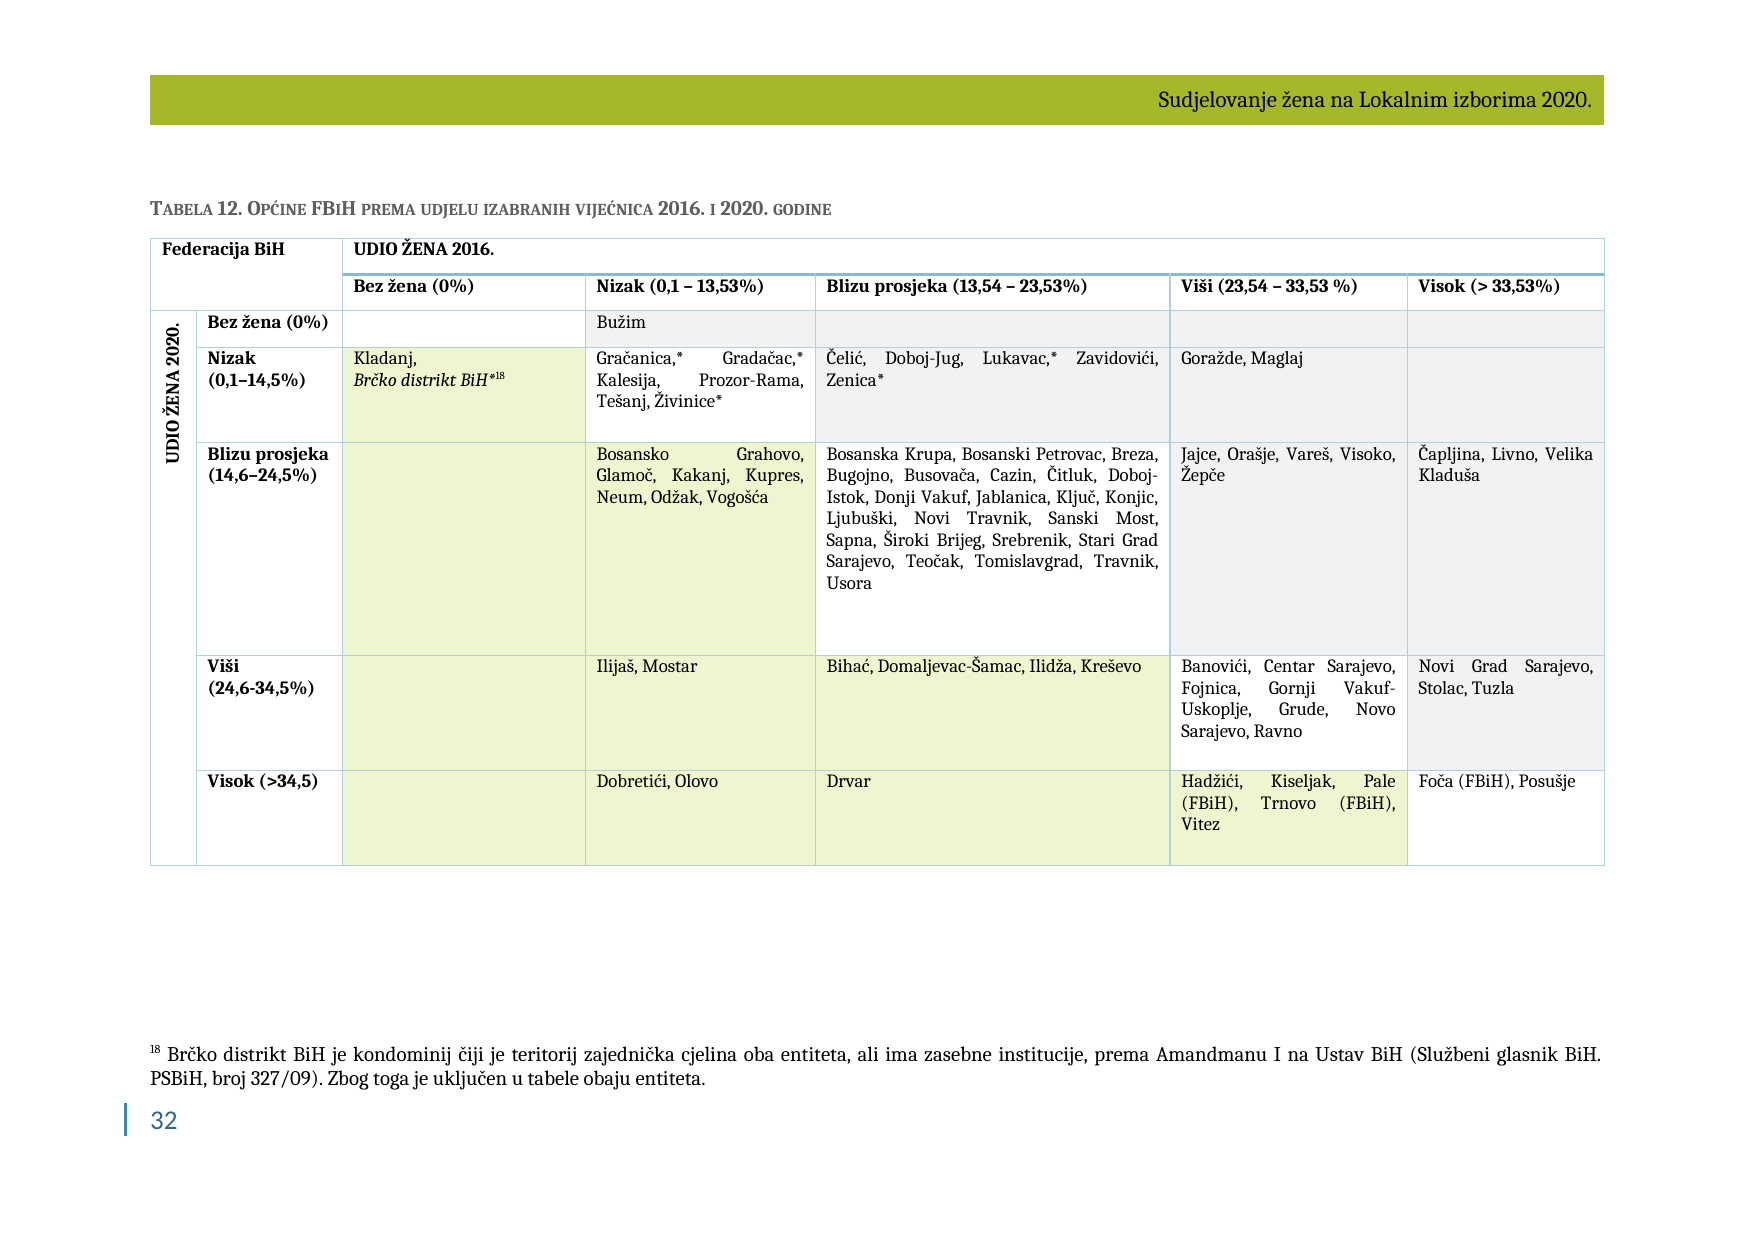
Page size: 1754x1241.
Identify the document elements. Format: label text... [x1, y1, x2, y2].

table_cell UDIO ŽENA 2020. [151, 311, 196, 865]
table_cell [1171, 311, 1407, 347]
table_cell Čelić, Doboj-Jug, Lukavac,* Zavidovići, Zenica* [816, 348, 1169, 442]
table_cell Nizak (0,1–14,5%) [197, 348, 342, 442]
table_header UDIO ŽENA 2016. [343, 239, 1604, 272]
table_cell [343, 311, 585, 347]
table_cell Bez žena (0%) [197, 311, 342, 347]
table_cell Nizak (0,1 – 13,53%) [586, 276, 815, 310]
table_cell Bez žena (0%) [343, 276, 585, 310]
table_cell [1408, 311, 1604, 347]
table_cell Čapljina, Livno, Velika Kladuša [1408, 443, 1604, 655]
table_cell Blizu prosjeka (13,54 – 23,53%) [816, 276, 1169, 310]
table_cell Viši (23,54 – 33,53 %) [1171, 276, 1407, 310]
table_cell [343, 771, 585, 865]
table_cell Hadžići, Kiseljak, Pale (FBiH), Trnovo (FBiH), Vitez [1171, 771, 1407, 865]
table_cell Gračanica,* Gradačac,* Kalesija, Prozor-Rama, Tešanj, Živinice* [586, 348, 815, 442]
text Tabela 12. Općine FBiH prema udjelu izabranih vijećnica 2016. i 2020. godine [150, 197, 1604, 221]
table_cell Goražde, Maglaj [1171, 348, 1407, 442]
table_cell Jajce, Orašje, Vareš, Visoko, Žepče [1171, 443, 1407, 655]
table_cell Novi Grad Sarajevo, Stolac, Tuzla [1408, 656, 1604, 770]
table_cell Blizu prosjeka (14,6–24,5%) [197, 443, 342, 655]
table_cell Kladanj, Brčko distrikt BiH* [343, 348, 585, 442]
table_cell [816, 311, 1169, 347]
table_cell Bužim [586, 311, 815, 347]
table_cell [343, 656, 585, 770]
table_cell Drvar [816, 771, 1169, 865]
table_header Federacija BiH [151, 239, 342, 310]
table_cell Foča (FBiH), Posušje [1408, 771, 1604, 865]
table_cell Visok (>34,5) [197, 771, 342, 865]
table_cell Bosansko Grahovo, Glamoč, Kakanj, Kupres, Neum, Odžak, Vogošća [586, 443, 815, 655]
table_cell Banovići, Centar Sarajevo, Fojnica, Gornji Vakuf-Uskoplje, Grude, Novo Sarajevo, Ravno [1171, 656, 1407, 770]
table_cell [1408, 348, 1604, 442]
table_cell Visok (> 33,53%) [1408, 276, 1604, 310]
table_cell Dobretići, Olovo [586, 771, 815, 865]
table_cell Ilijaš, Mostar [586, 656, 815, 770]
table_cell [343, 443, 585, 655]
table_cell Bosanska Krupa, Bosanski Petrovac, Breza, Bugojno, Busovača, Cazin, Čitluk, Doboj-Istok, Donji Vakuf, Jablanica, Ključ, Konjic, Ljubuški, Novi Travnik, Sanski Most, Sapna, Široki Brijeg, Srebrenik, Stari Grad Sarajevo, Teočak, Tomislavgrad, Travnik, Usora [816, 443, 1169, 655]
table_cell Bihać, Domaljevac-Šamac, Ilidža, Kreševo [816, 656, 1169, 770]
table_cell Viši (24,6-34,5%) [197, 656, 342, 770]
